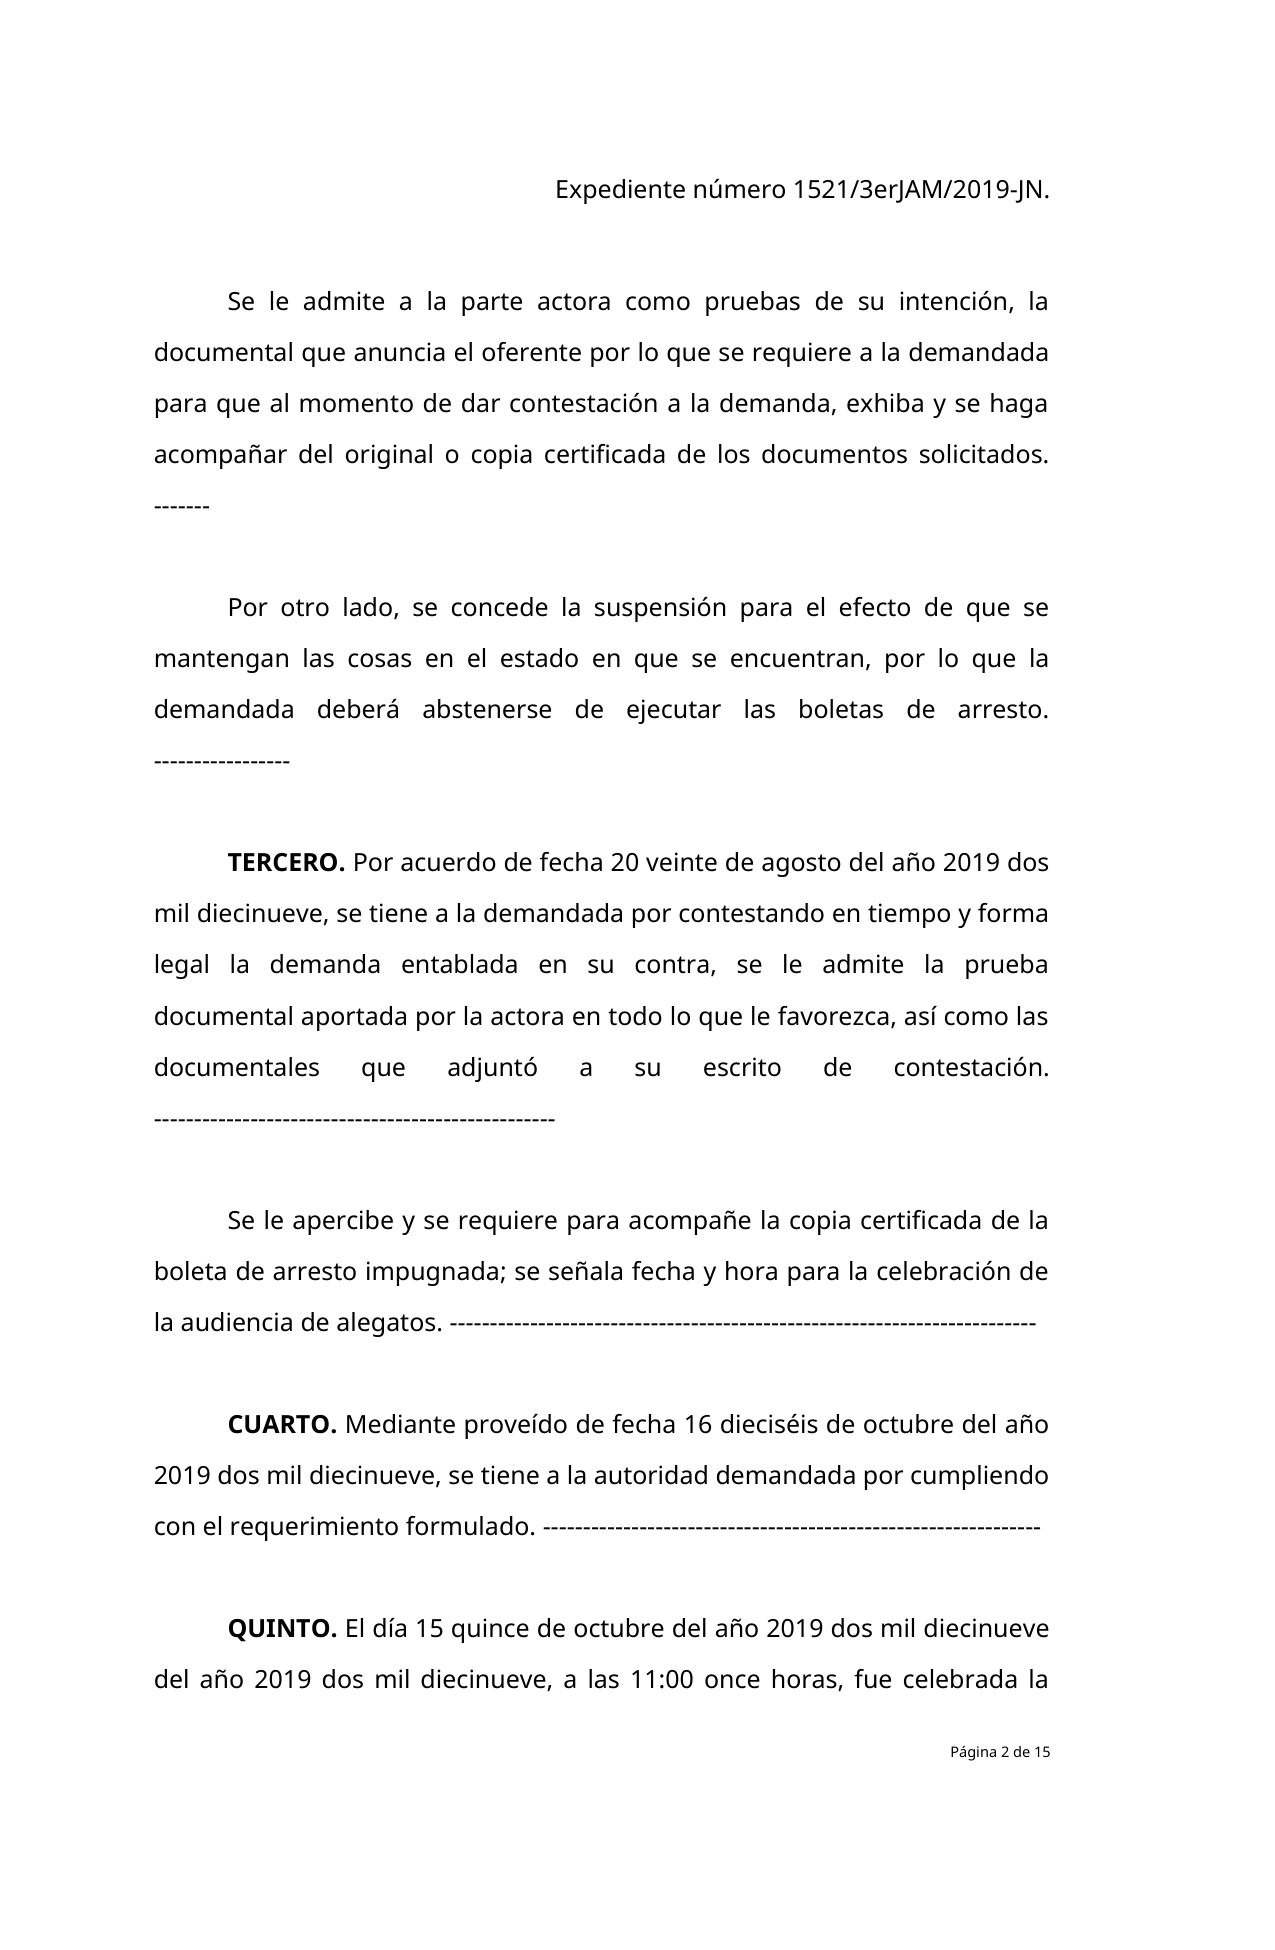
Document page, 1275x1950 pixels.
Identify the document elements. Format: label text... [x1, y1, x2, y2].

text Se le admite a la parte actora como pruebas de su intención, la documental que anuncia el oferente por lo que se requiere a la demandada para que al momento de dar contestación a la demanda, exhiba y se haga acompañar del original o copia certificada de los documentos solicitados. ------- [153, 283, 1051, 522]
text Se le apercibe y se requiere para acompañe la copia certificada de la boleta de arresto impugnada; se señala fecha y hora para la celebración de la audiencia de alegatos. ------------------------------------------------------------------------- [153, 1202, 1051, 1338]
text CUARTO. Mediante proveído de fecha 16 dieciséis de octubre del año 2019 dos mil diecinueve, se tiene a la autoridad demandada por cumpliendo con el requerimiento formulado. -------------------------------------------------------------- [153, 1406, 1051, 1543]
text TERCERO. Por acuerdo de fecha 20 veinte de agosto del año 2019 dos mil diecinueve, se tiene a la demandada por contestando en tiempo y forma legal la demanda entablada en su contra, se le admite la prueba documental aportada por la actora en todo lo que le favorezca, así como las documentales que adjuntó a su escrito de contestación. -------------------------------------------------- [153, 845, 1051, 1134]
text Por otro lado, se concede la suspensión para el efecto de que se mantengan las cosas en el estado en que se encuentran, por lo que la demandada deberá abstenerse de ejecutar las boletas de arresto. ----------------- [153, 590, 1051, 777]
